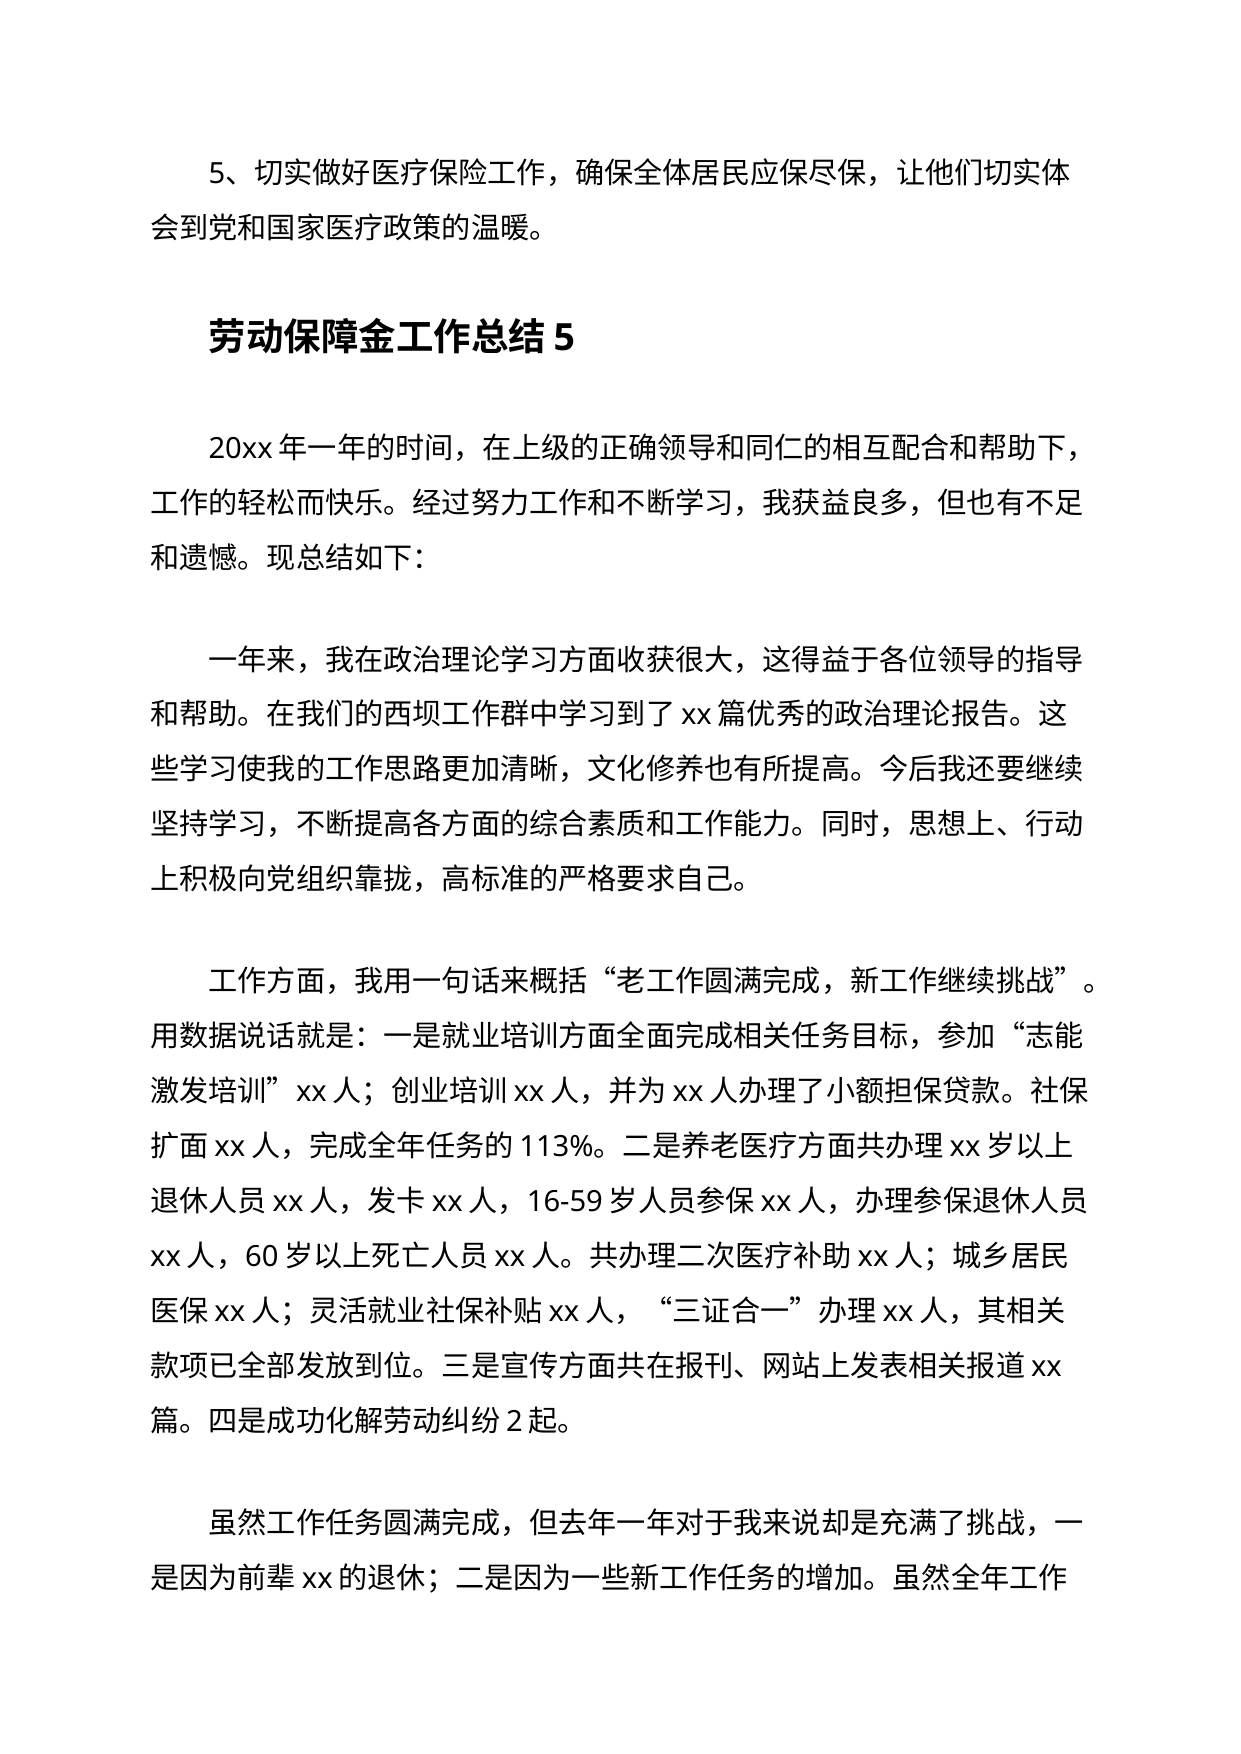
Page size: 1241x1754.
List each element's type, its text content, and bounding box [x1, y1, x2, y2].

text 工作方面，我用一句话来概括“老工作圆满完成，新工作继续挑战”。用数据说话就是：一是就业培训方面全面完成相关任务目标，参加“志能激发培训”xx人；创业培训xx人，并为xx人办理了小额担保贷款。社保扩面xx人，完成全年任务的113%。二是养老医疗方面共办理xx岁以上退休人员xx人，发卡xx人，16-59岁人员参保xx人，办理参保退休人员xx人，60岁以上死亡人员xx人。共办理二次医疗补助xx人；城乡居民医保xx人；灵活就业社保补贴xx人，“三证合一”办理xx人，其相关款项已全部发放到位。三是宣传方面共在报刊、网站上发表相关报道xx篇。四是成功化解劳动纠纷2起。 [150, 957, 1090, 1440]
text 劳动保障金工作总结5 [150, 307, 1090, 361]
text 20xx年一年的时间，在上级的正确领导和同仁的相互配合和帮助下，工作的轻松而快乐。经过努力工作和不断学习，我获益良多，但也有不足和遗憾。现总结如下： [150, 424, 1090, 577]
text 一年来，我在政治理论学习方面收获很大，这得益于各位领导的指导和帮助。在我们的西坝工作群中学习到了xx篇优秀的政治理论报告。这些学习使我的工作思路更加清晰，文化修养也有所提高。今后我还要继续坚持学习，不断提高各方面的综合素质和工作能力。同时，思想上、行动上积极向党组织靠拢，高标准的严格要求自己。 [150, 636, 1090, 898]
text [150, 1499, 1090, 1597]
text 5、切实做好医疗保险工作，确保全体居民应保尽保，让他们切实体会到党和国家医疗政策的温暖。 [150, 150, 1090, 247]
